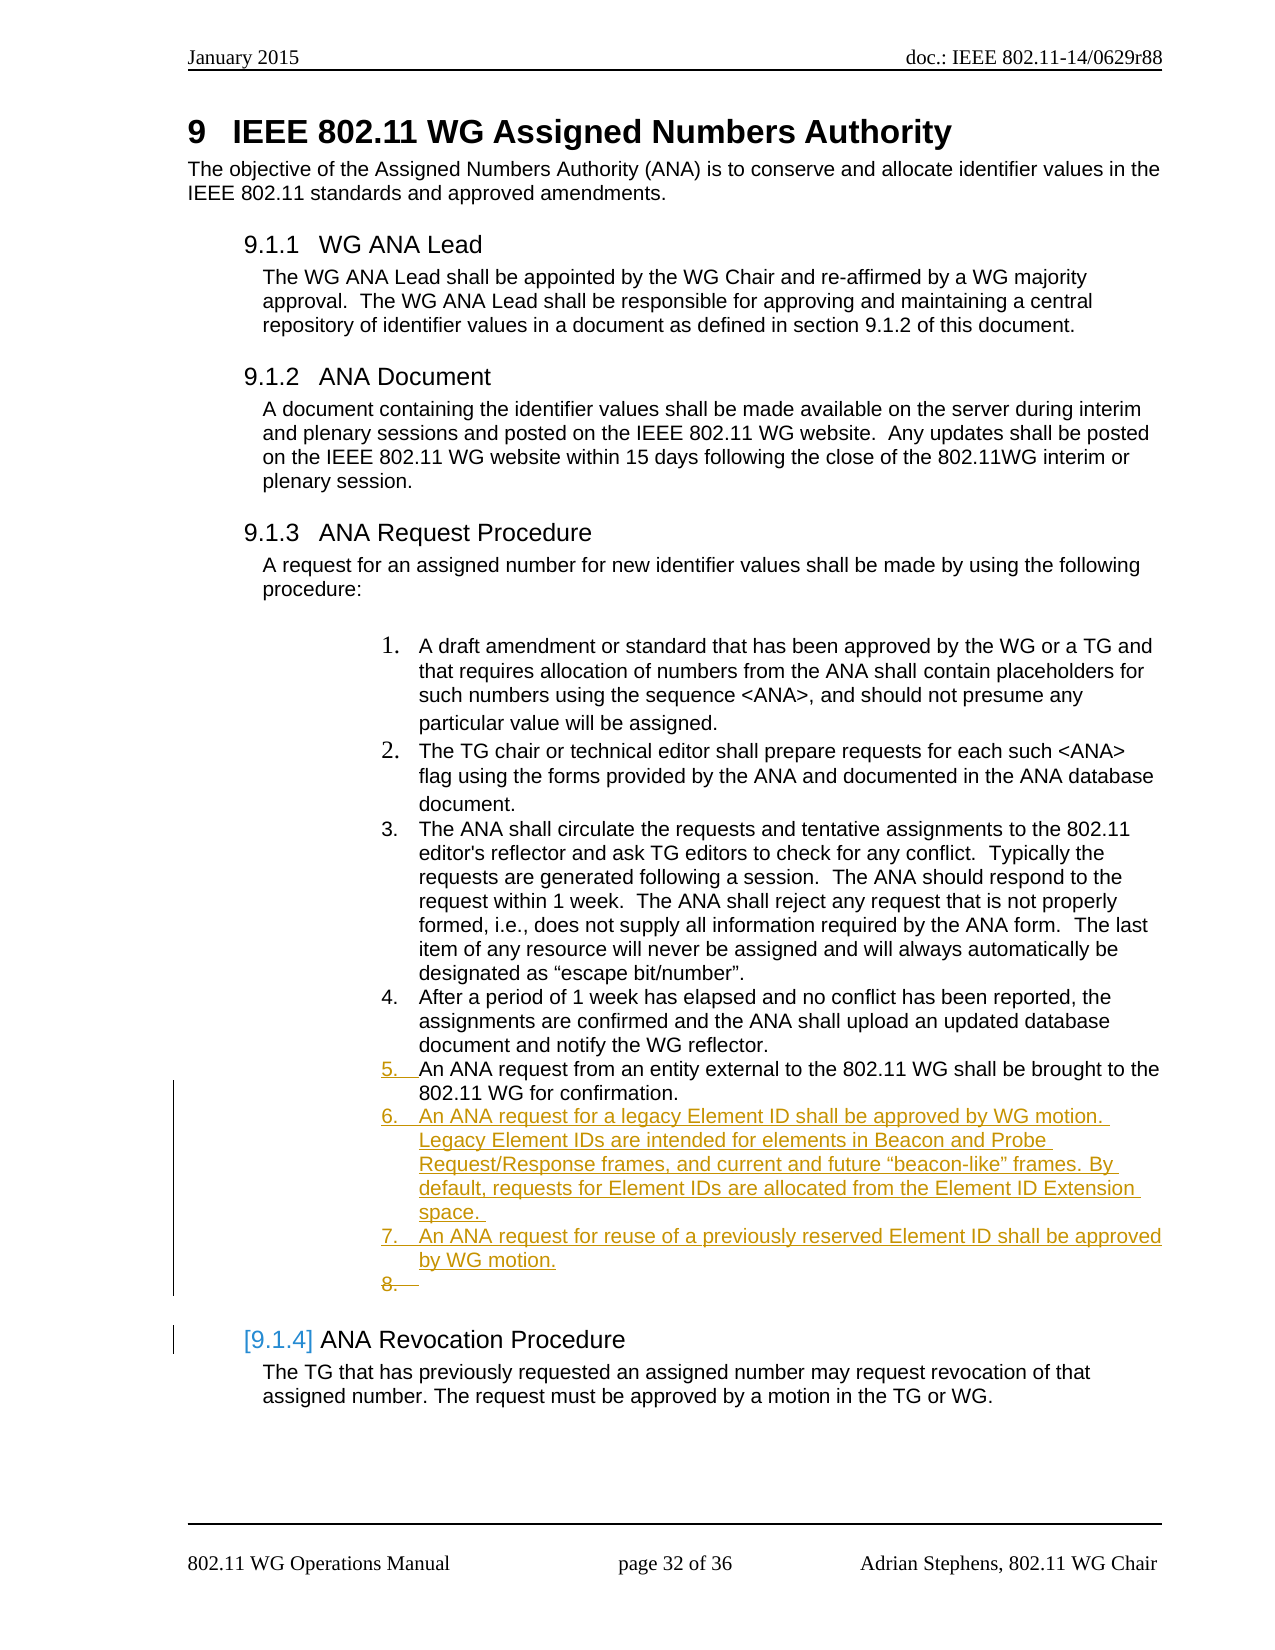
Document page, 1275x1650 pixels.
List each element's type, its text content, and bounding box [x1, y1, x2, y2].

list A draft amendment or standard that has been approved by the WG or a TG and that requires allocation of numbers from the ANA shall contain placeholders for such numbers using the sequence <ANA>, and should not presume any particular value will be assigned. [381, 630, 1162, 735]
text The TG that has previously requested an assigned number may request revocation of that assigned number. The request must be approved by a motion in the TG or WG. [262, 1360, 1162, 1408]
text A document containing the identifier values shall be made available on the server during interim and plenary sessions and posted on the IEEE 802.11 WG website. Any updates shall be posted on the IEEE 802.11 WG website within 15 days following the close of the 802.11WG interim or plenary session. [262, 397, 1162, 493]
text The objective of the Assigned Numbers Authority (ANA) is to conserve and allocate identifier values in the IEEE 802.11 standards and approved amendments. [187, 157, 1162, 205]
list An ANA request from an entity external to the 802.11 WG shall be brought to the 802.11 WG for confirmation. [381, 1056, 1162, 1104]
text A request for an assigned number for new identifier values shall be made by using the following procedure: [262, 553, 1162, 601]
subtitle WG ANA Lead [244, 230, 1162, 259]
text The WG ANA Lead shall be appointed by the WG Chair and re-affirmed by a WG majority approval. The WG ANA Lead shall be responsible for approving and maintaining a central repository of identifier values in a document as defined in section 9.1.2 of this document. [262, 265, 1162, 337]
subtitle IEEE 802.11 WG Assigned Numbers Authority [187, 112, 1162, 151]
subtitle ANA Request Procedure [244, 518, 1162, 547]
list The TG chair or technical editor shall prepare requests for each such <ANA> flag using the forms provided by the ANA and documented in the ANA database document. [381, 735, 1162, 817]
list The ANA shall circulate the requests and tentative assignments to the 802.11 editor's reflector and ask TG editors to check for any conflict. Typically the requests are generated following a session. The ANA should respond to the request within 1 week. The ANA shall reject any request that is not properly formed, i.e., does not supply all information required by the ANA form. The last item of any resource will never be assigned and will always automatically be designated as “escape bit/number”. [381, 817, 1162, 984]
subtitle ANA Document [244, 362, 1162, 391]
subtitle ANA Revocation Procedure [244, 1325, 1162, 1354]
list After a period of 1 week has elapsed and no conflict has been reported, the assignments are confirmed and the ANA shall upload an updated database document and notify the WG reflector. [381, 984, 1162, 1056]
